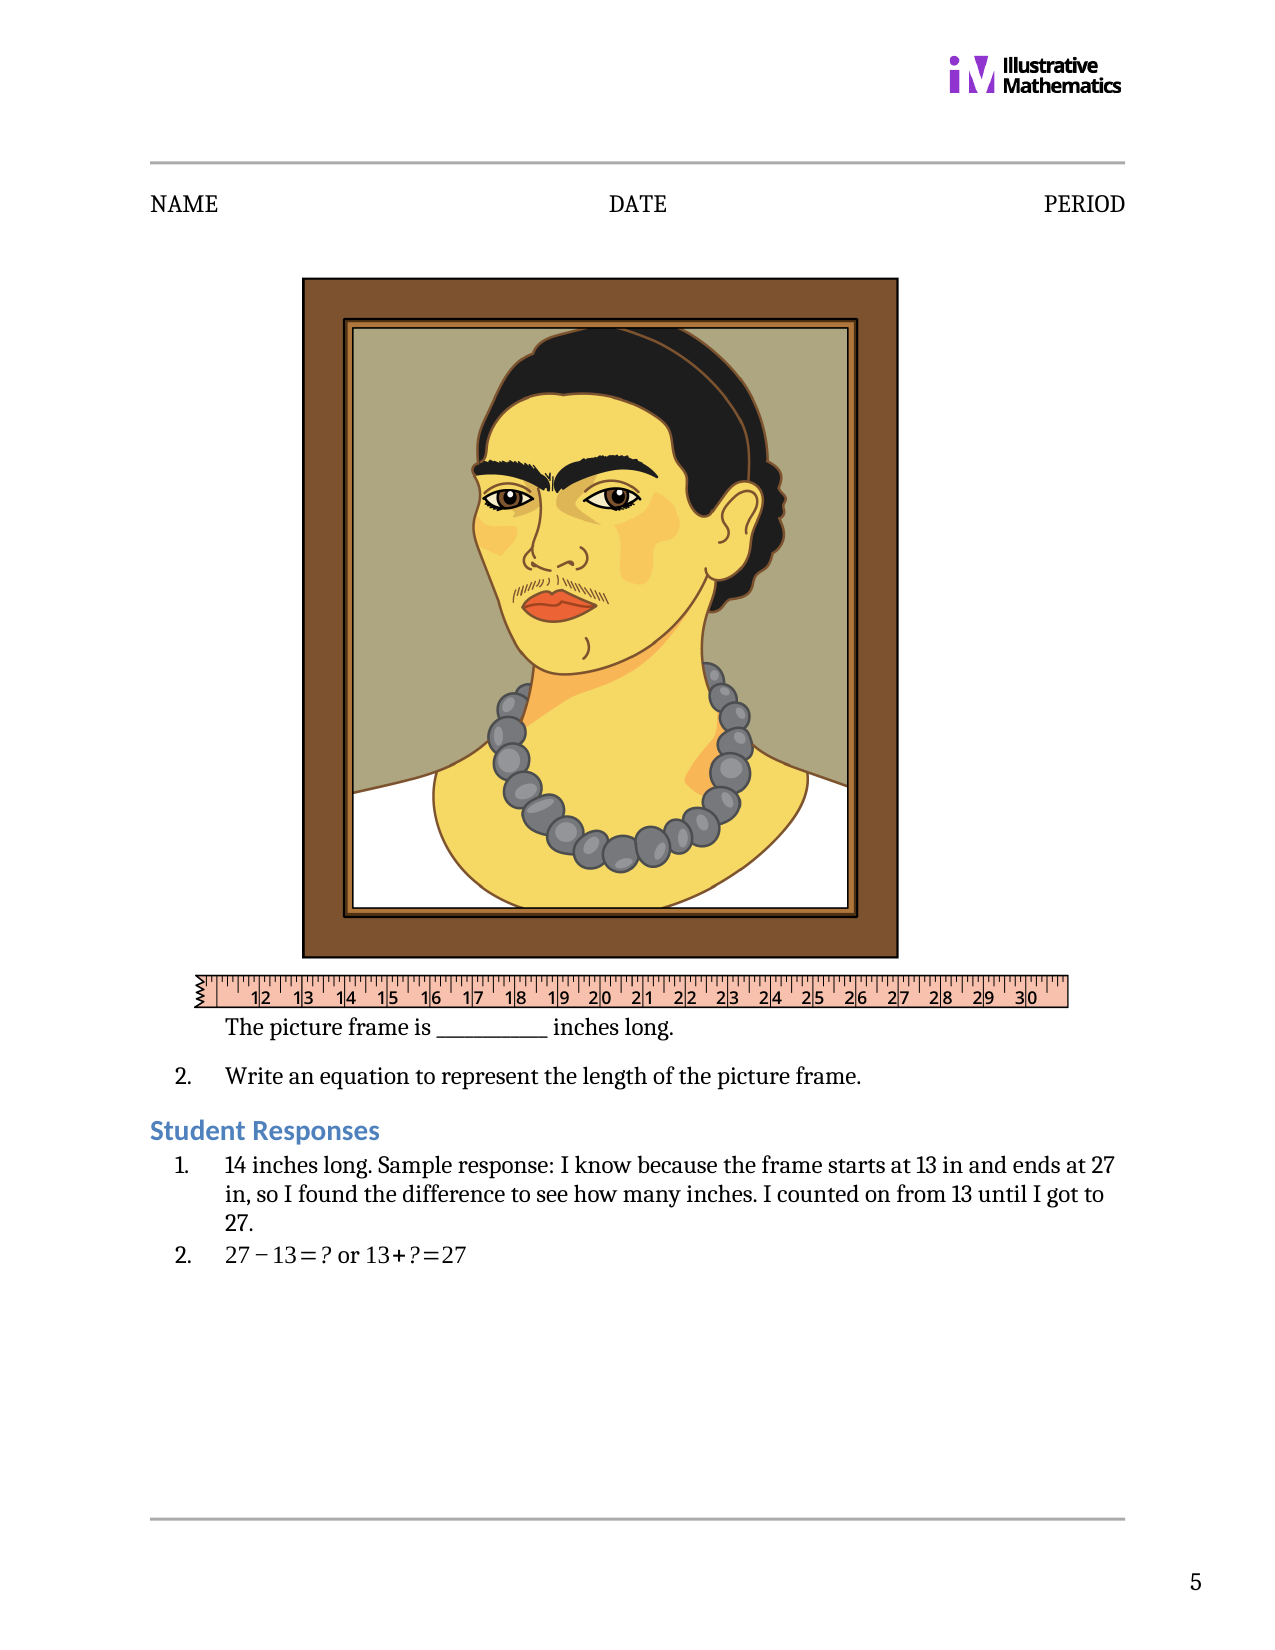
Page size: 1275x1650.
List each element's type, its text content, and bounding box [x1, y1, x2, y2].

list or [175, 1241, 1125, 1270]
list 14 inches long. Sample response: I know because the frame starts at 13 in and ends at 27 in, so I found the difference to see how many inches. I counted on from 13 until I got to 27. [175, 1151, 1125, 1237]
picture [949, 55, 1121, 93]
subtitle Student Responses [150, 1112, 1125, 1147]
list Write an equation to represent the length of the picture frame. [175, 1062, 1125, 1091]
picture [193, 276, 1069, 1009]
list The picture frame is ____________ inches long. [175, 1012, 1125, 1041]
